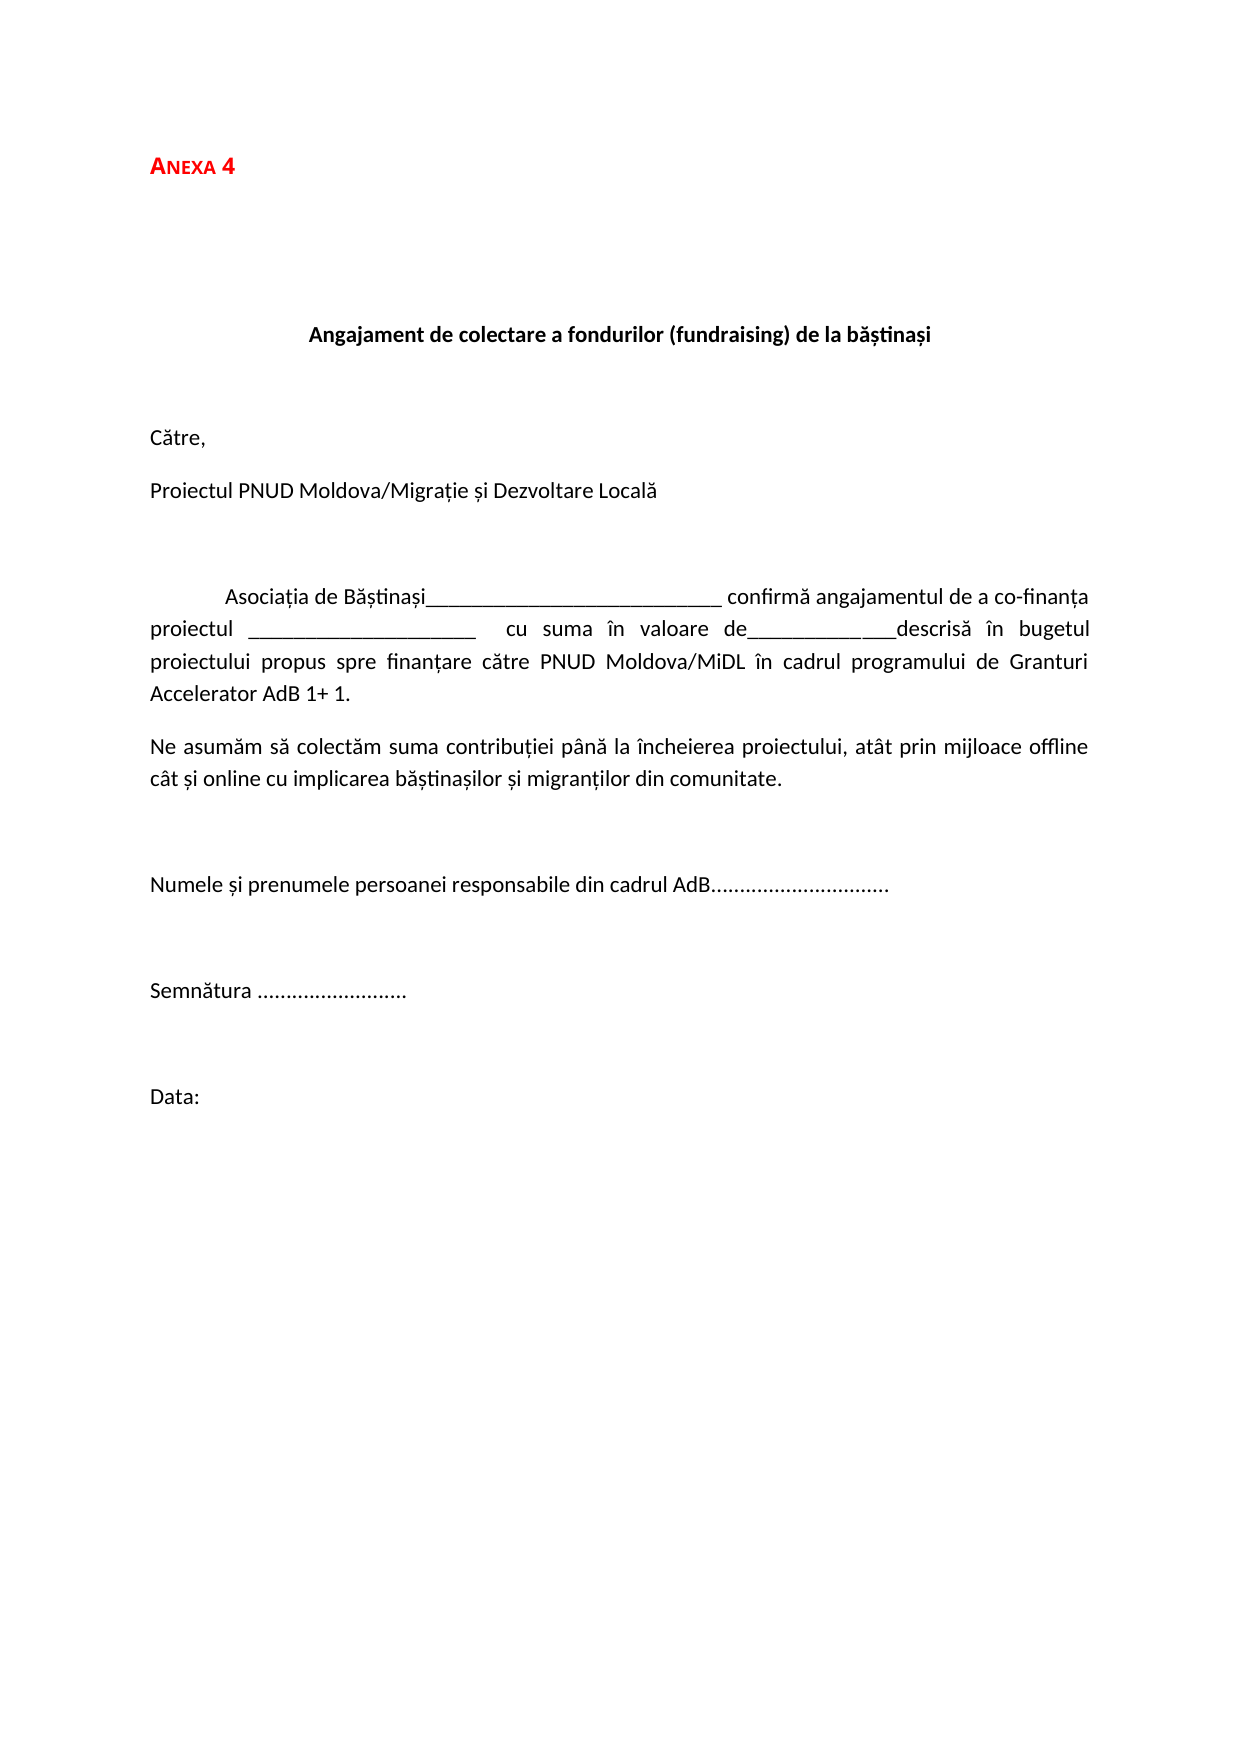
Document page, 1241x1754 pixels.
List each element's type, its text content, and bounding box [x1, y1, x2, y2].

text Către, [150, 423, 1090, 451]
text Asociația de Băștinași__________________________ confirmă angajamentul de a co-finanța proiectul ____________________ cu suma în valoare de_____________descrisă în bugetul proiectului propus spre finanțare către PNUD Moldova/MiDL în cadrul programului de Granturi Accelerator AdB 1+ 1. [150, 582, 1090, 707]
text Anexa 4 [150, 150, 1090, 181]
text Data: [150, 1082, 1090, 1110]
text Proiectul PNUD Moldova/Migrație și Dezvoltare Locală [150, 476, 1090, 504]
text Semnătura .......................... [150, 976, 1090, 1004]
text Angajament de colectare a fondurilor (fundraising) de la băștinași [150, 320, 1090, 348]
text Ne asumăm să colectăm suma contribuției până la încheierea proiectului, atât prin mijloace offline cât și online cu implicarea băștinașilor și migranților din comunitate. [150, 732, 1090, 792]
text Numele şi prenumele persoanei responsabile din cadrul AdB............................... [150, 870, 1090, 898]
